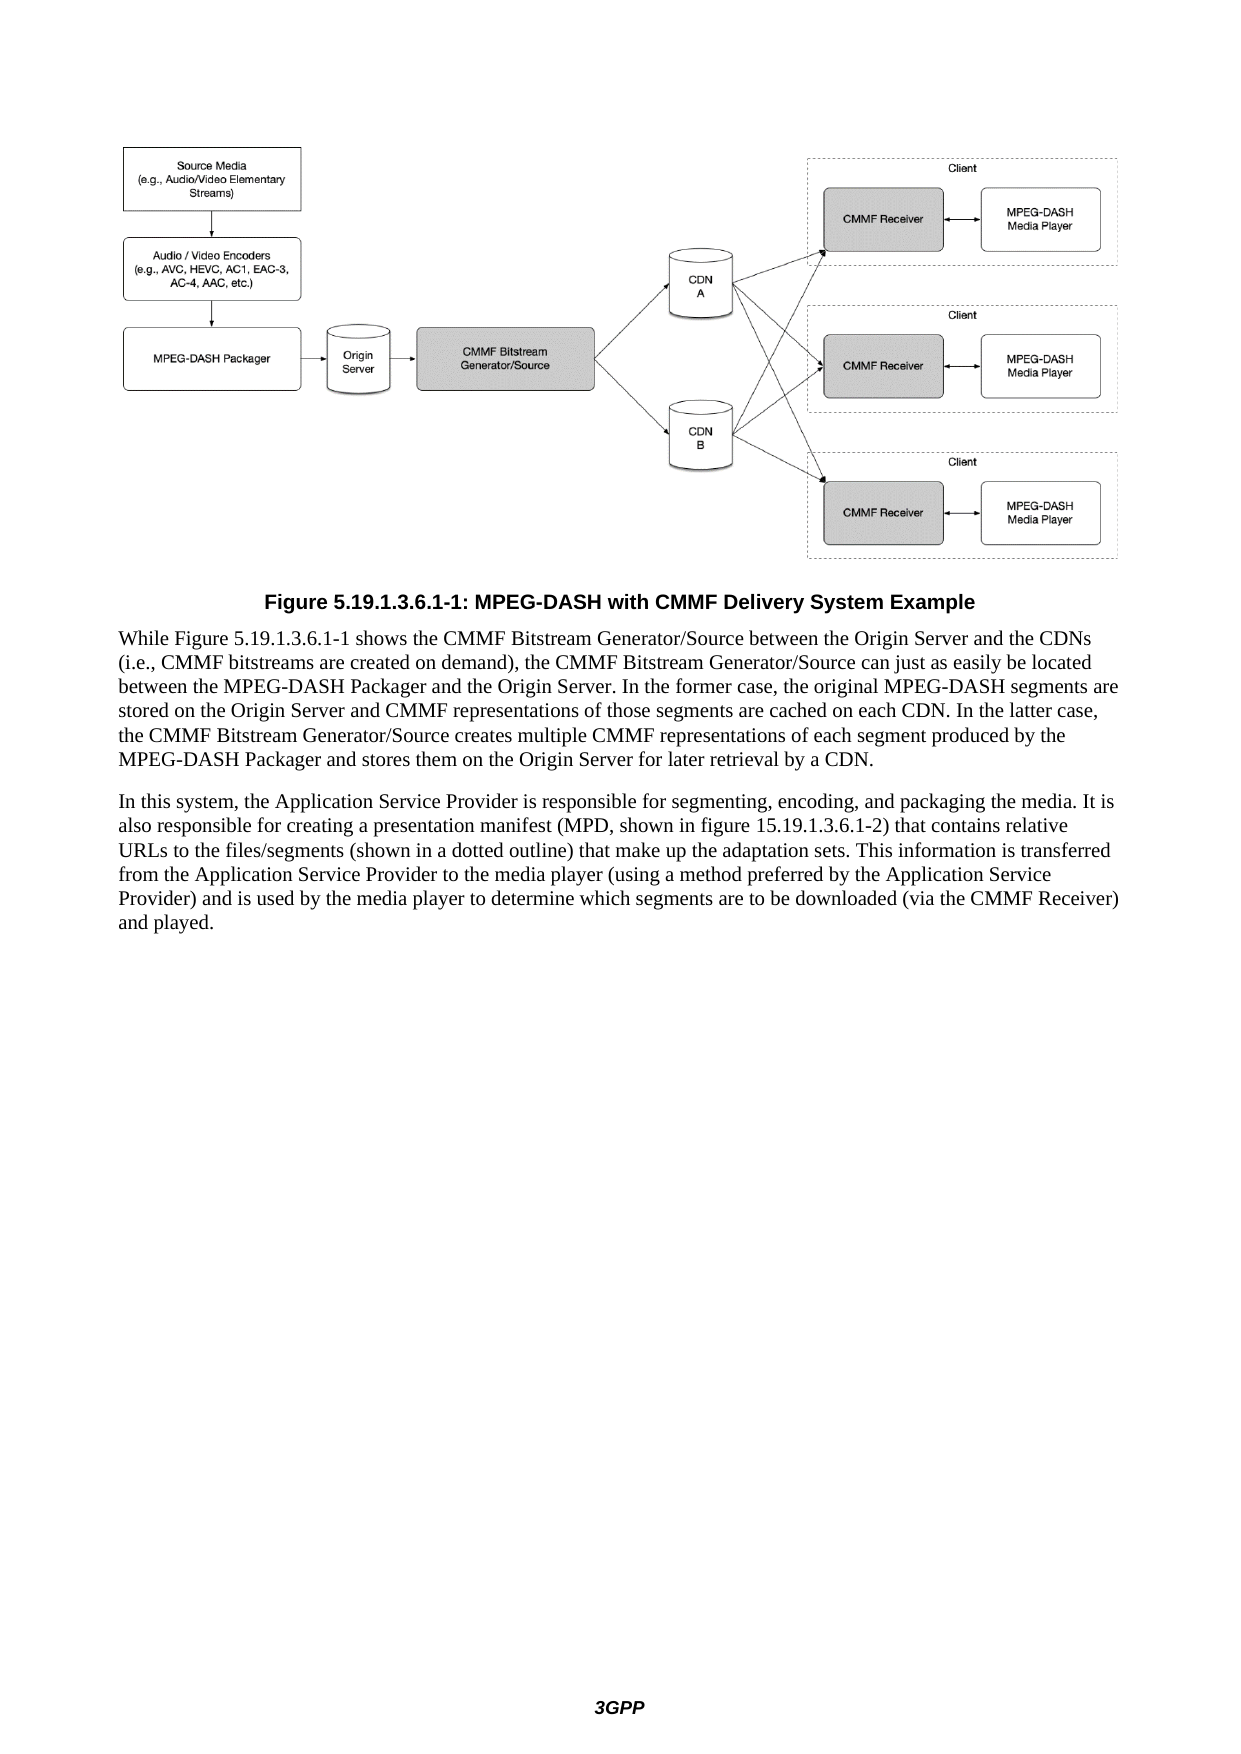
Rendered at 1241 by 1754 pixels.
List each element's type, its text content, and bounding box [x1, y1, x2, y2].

picture [122, 147, 1118, 559]
text In this system, the Application Service Provider is responsible for segmenting, encoding, and packaging the media. It is also responsible for creating a presentation manifest (MPD, shown in figure 15.19.1.3.6.1-2) that contains relative URLs to the files/segments (shown in a dotted outline) that make up the adaptation sets. This information is transferred from the Application Service Provider to the media player (using a method preferred by the Application Service Provider) and is used by the media player to determine which segments are to be downloaded (via the CMMF Receiver) and played. [118, 789, 1122, 934]
text Figure 5.19.1.3.6.1-1: MPEG-DASH with CMMF Delivery System Example [118, 590, 1122, 614]
text While Figure 5.19.1.3.6.1-1 shows the CMMF Bitstream Generator/Source between the Origin Server and the CDNs (i.e., CMMF bitstreams are created on demand), the CMMF Bitstream Generator/Source can just as easily be located between the MPEG-DASH Packager and the Origin Server. In the former case, the original MPEG-DASH segments are stored on the Origin Server and CMMF representations of those segments are cached on each CDN. In the latter case, the CMMF Bitstream Generator/Source creates multiple CMMF representations of each segment produced by the MPEG-DASH Packager and stores them on the Origin Server for later retrieval by a CDN. [118, 626, 1122, 771]
